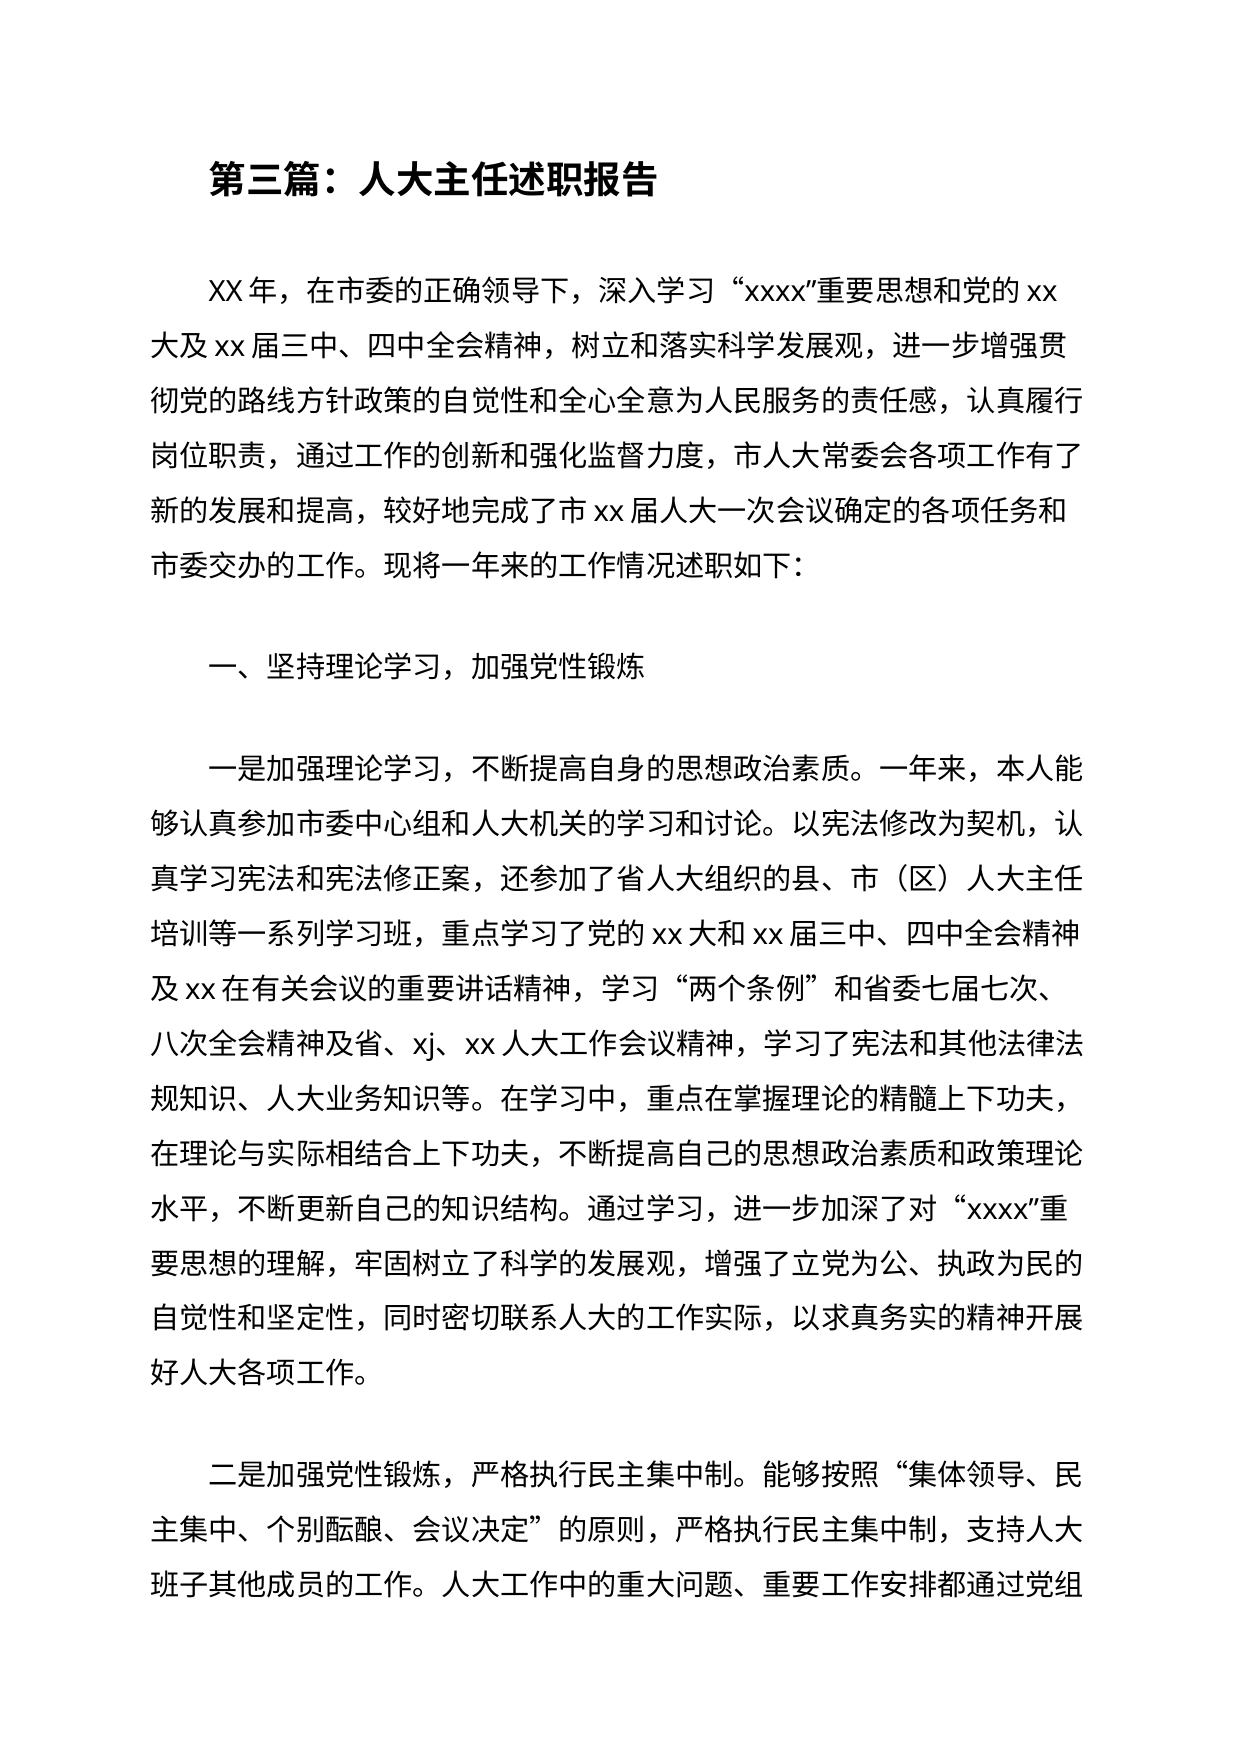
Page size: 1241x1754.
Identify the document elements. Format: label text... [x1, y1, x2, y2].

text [150, 1452, 1090, 1604]
text 一是加强理论学习，不断提高自身的思想政治素质。一年来，本人能够认真参加市委中心组和人大机关的学习和讨论。以宪法修改为契机，认真学习宪法和宪法修正案，还参加了省人大组织的县、市（区）人大主任培训等一系列学习班，重点学习了党的xx大和xx届三中、四中全会精神及xx在有关会议的重要讲话精神，学习“两个条例”和省委七届七次、八次全会精神及省、xj、xx人大工作会议精神，学习了宪法和其他法律法规知识、人大业务知识等。在学习中，重点在掌握理论的精髓上下功夫，在理论与实际相结合上下功夫，不断提高自己的思想政治素质和政策理论水平，不断更新自己的知识结构。通过学习，进一步加深了对“xxxx”重要思想的理解，牢固树立了科学的发展观，增强了立党为公、执政为民的自觉性和坚定性，同时密切联系人大的工作实际，以求真务实的精神开展好人大各项工作。 [150, 746, 1090, 1392]
text 一、坚持理论学习，加强党性锻炼 [150, 644, 1090, 686]
text XX年，在市委的正确领导下，深入学习“xxxx”重要思想和党的xx大及xx届三中、四中全会精神，树立和落实科学发展观，进一步增强贯彻党的路线方针政策的自觉性和全心全意为人民服务的责任感，认真履行岗位职责，通过工作的创新和强化监督力度，市人大常委会各项工作有了新的发展和提高，较好地完成了市xx届人大一次会议确定的各项任务和市委交办的工作。现将一年来的工作情况述职如下： [150, 267, 1090, 584]
text 第三篇：人大主任述职报告 [150, 150, 1090, 204]
